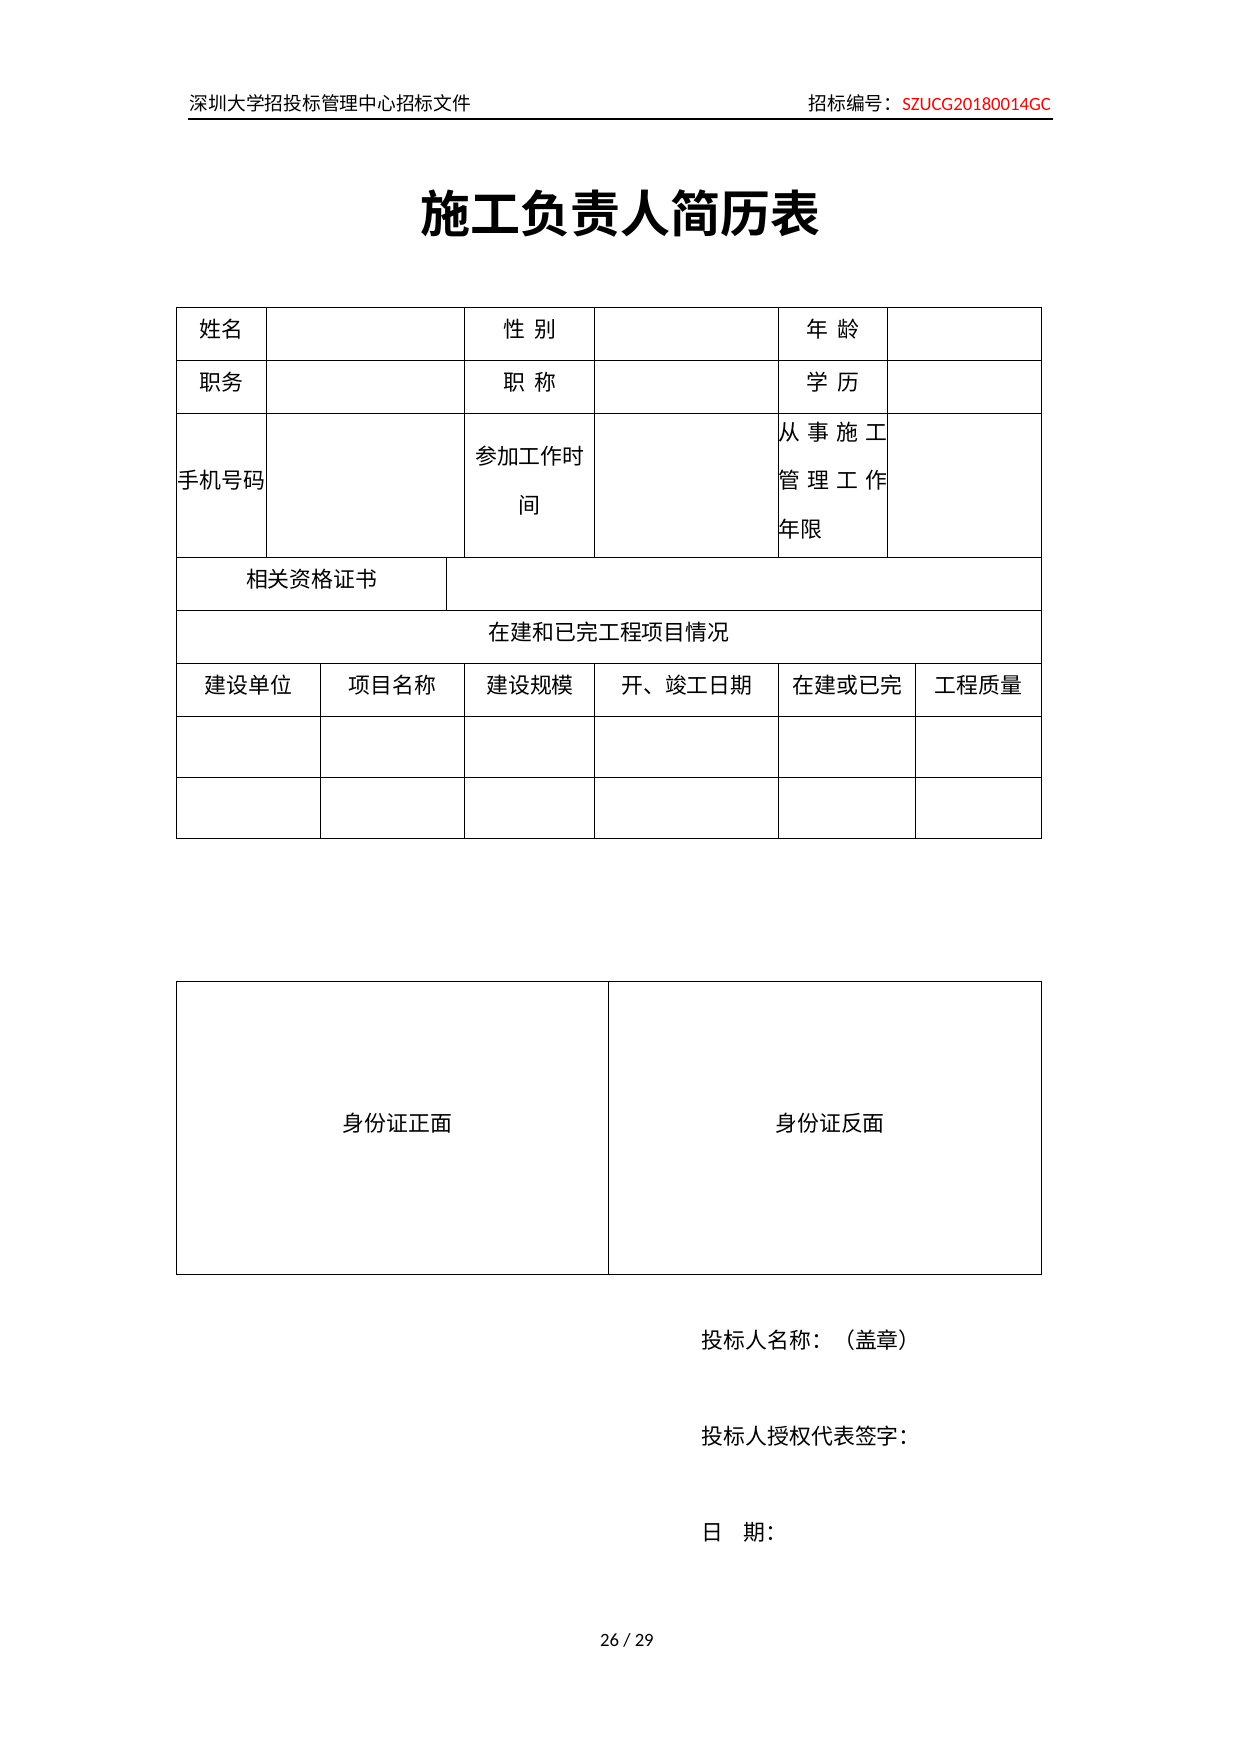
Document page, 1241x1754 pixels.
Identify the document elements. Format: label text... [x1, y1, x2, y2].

table_cell [447, 558, 1041, 610]
table_cell 建设规模 [465, 664, 594, 716]
table_cell [916, 717, 1041, 777]
table_cell [595, 717, 778, 777]
table_cell [177, 717, 320, 777]
table_cell [779, 778, 915, 838]
table_cell 项目名称 [321, 664, 464, 716]
table_header 身份证反面 [609, 982, 1041, 1274]
table_cell [321, 778, 464, 838]
table_cell [595, 778, 778, 838]
table_header [267, 308, 464, 360]
table_cell 在建和已完工程项目情况 [177, 611, 1041, 663]
table_cell [465, 778, 594, 838]
table_cell [321, 717, 464, 777]
text 投标人授权代表签字： [187, 1418, 1062, 1451]
table_cell [595, 361, 778, 413]
table_cell 在建或已完 [779, 664, 915, 716]
table_cell [465, 717, 594, 777]
table_cell 开、竣工日期 [595, 664, 778, 716]
table_header 性 别 [465, 308, 594, 360]
table_cell 从事施工管理工作年限 [779, 414, 887, 557]
table_header 年 龄 [779, 308, 887, 360]
table_cell [267, 414, 464, 557]
text 日 期： [187, 1514, 1062, 1547]
text 施工负责人简历表 [187, 162, 1053, 259]
table_cell [916, 778, 1041, 838]
table_cell 学 历 [779, 361, 887, 413]
table_cell [888, 361, 1041, 413]
table_cell 职务 [177, 361, 266, 413]
table_cell 手机号码 [177, 414, 266, 557]
table_cell [177, 778, 320, 838]
text 投标人名称：（盖章） [187, 1323, 1062, 1355]
table_cell 建设单位 [177, 664, 320, 716]
table_cell [888, 414, 1041, 557]
table_header 姓名 [177, 308, 266, 360]
table_header 身份证正面 [177, 982, 608, 1274]
table_cell 参加工作时间 [465, 414, 594, 557]
table_header [888, 308, 1041, 360]
table_cell 工程质量 [916, 664, 1041, 716]
table_cell 相关资格证书 [177, 558, 446, 610]
table_cell [267, 361, 464, 413]
table_cell 职 称 [465, 361, 594, 413]
table_cell [779, 717, 915, 777]
table_header [595, 308, 778, 360]
table_cell [595, 414, 778, 557]
